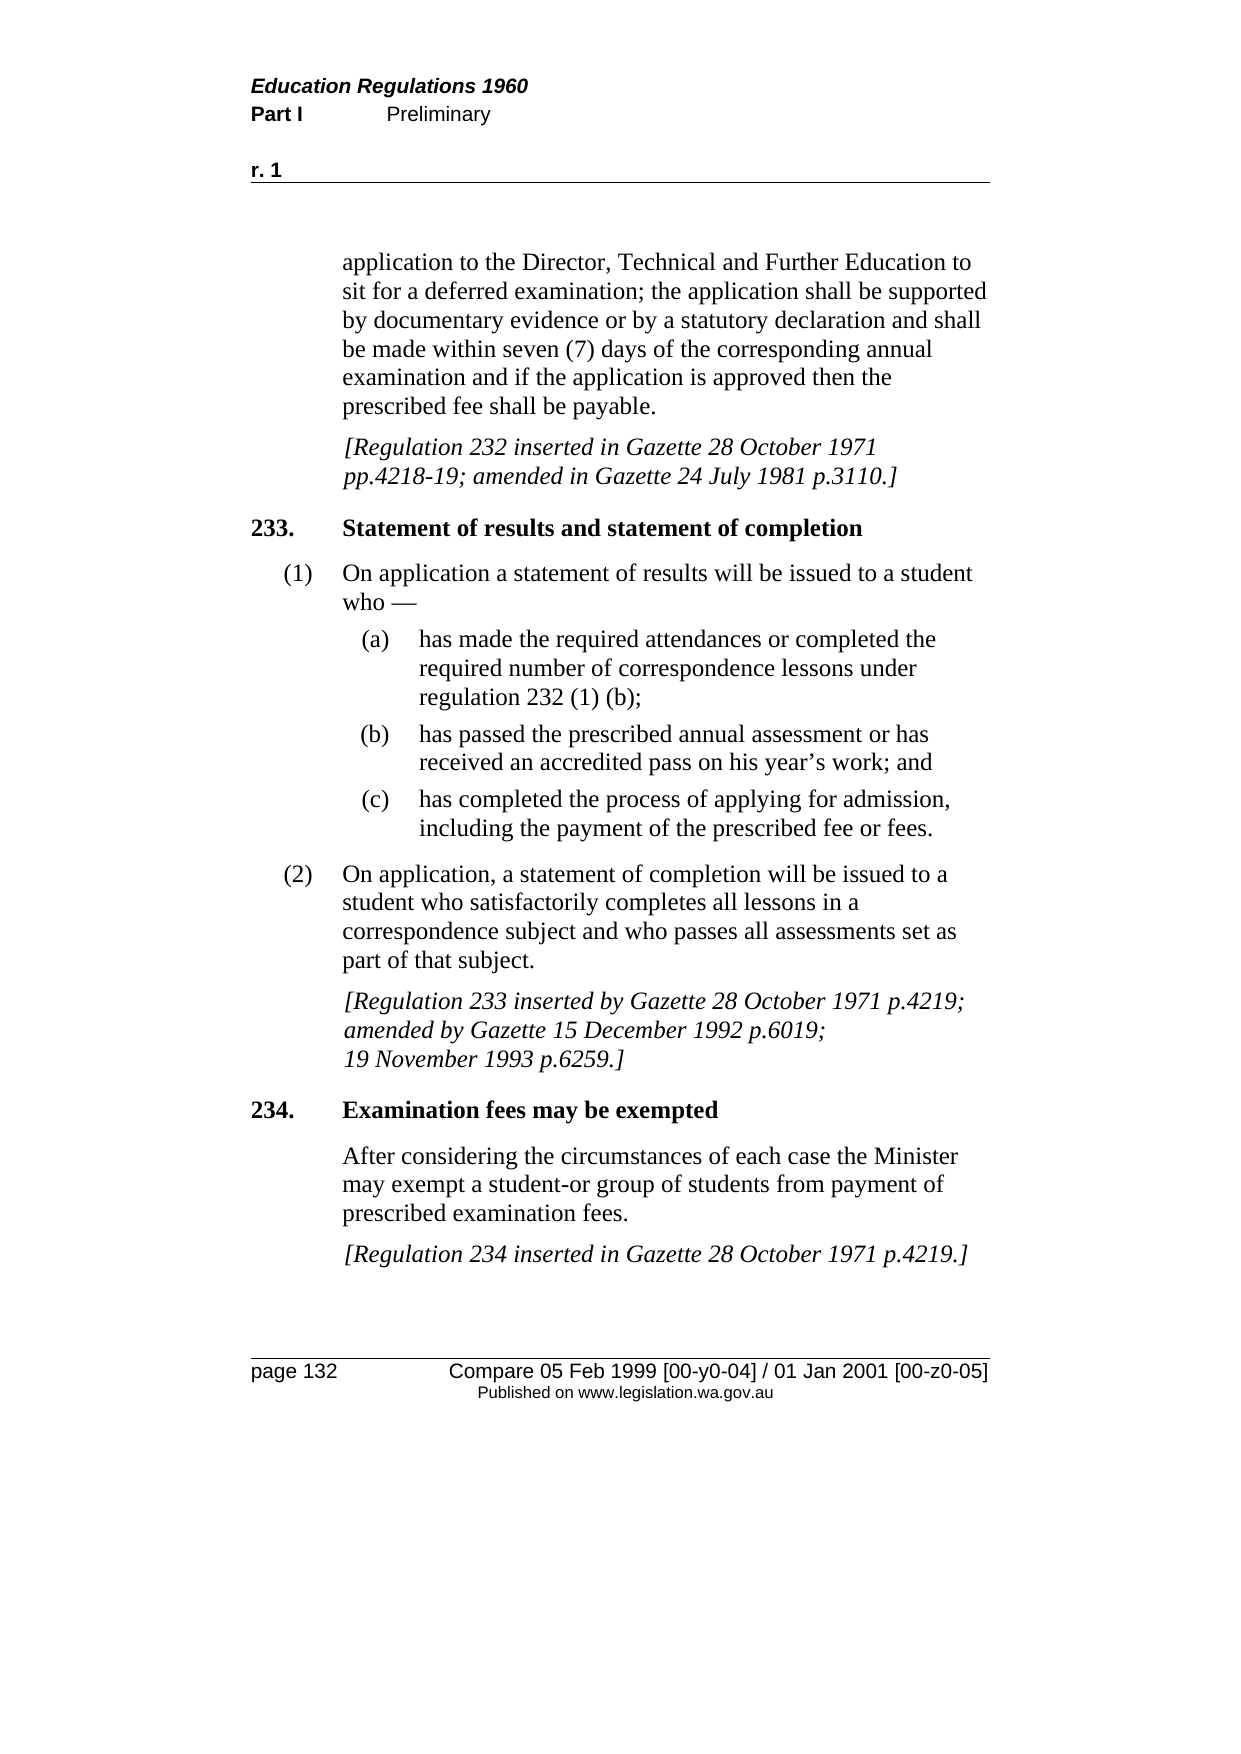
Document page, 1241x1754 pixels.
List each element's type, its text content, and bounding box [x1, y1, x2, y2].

text (2) On application, a statement of completion will be issued to a student who satisfactorily completes all lessons in a correspondence subject and who passes all assessments set as part of that subject. [251, 859, 990, 974]
text (a) has made the required attendances or completed the required number of correspondence lessons under regulation 232 (1) (b); [251, 624, 990, 710]
text [Regulation 233 inserted by Gazette 28 October 1971 p.4219; amended by Gazette 15 December 1992 p.6019; 19 November 1993 p.6259.] [251, 986, 990, 1072]
text (c) has completed the process of applying for admission, including the payment of the prescribed fee or fees. [251, 784, 990, 842]
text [251, 247, 990, 420]
text After considering the circumstances of each case the Minister may exempt a student-or group of students from payment of prescribed examination fees. [251, 1141, 990, 1227]
text [Regulation 234 inserted in Gazette 28 October 1971 p.4219.] [251, 1239, 990, 1268]
text [Regulation 232 inserted in Gazette 28 October 1971 pp.4218-19; amended in Gazette 24 July 1981 p.3110.] [251, 432, 990, 490]
text (1) On application a statement of results will be issued to a student who — [251, 558, 990, 616]
subtitle 233. Statement of results and statement of completion [251, 513, 990, 542]
text (b) has passed the prescribed annual assessment or has received an accredited pass on his year’s work; and [251, 719, 990, 776]
subtitle 234. Examination fees may be exempted [251, 1095, 990, 1124]
